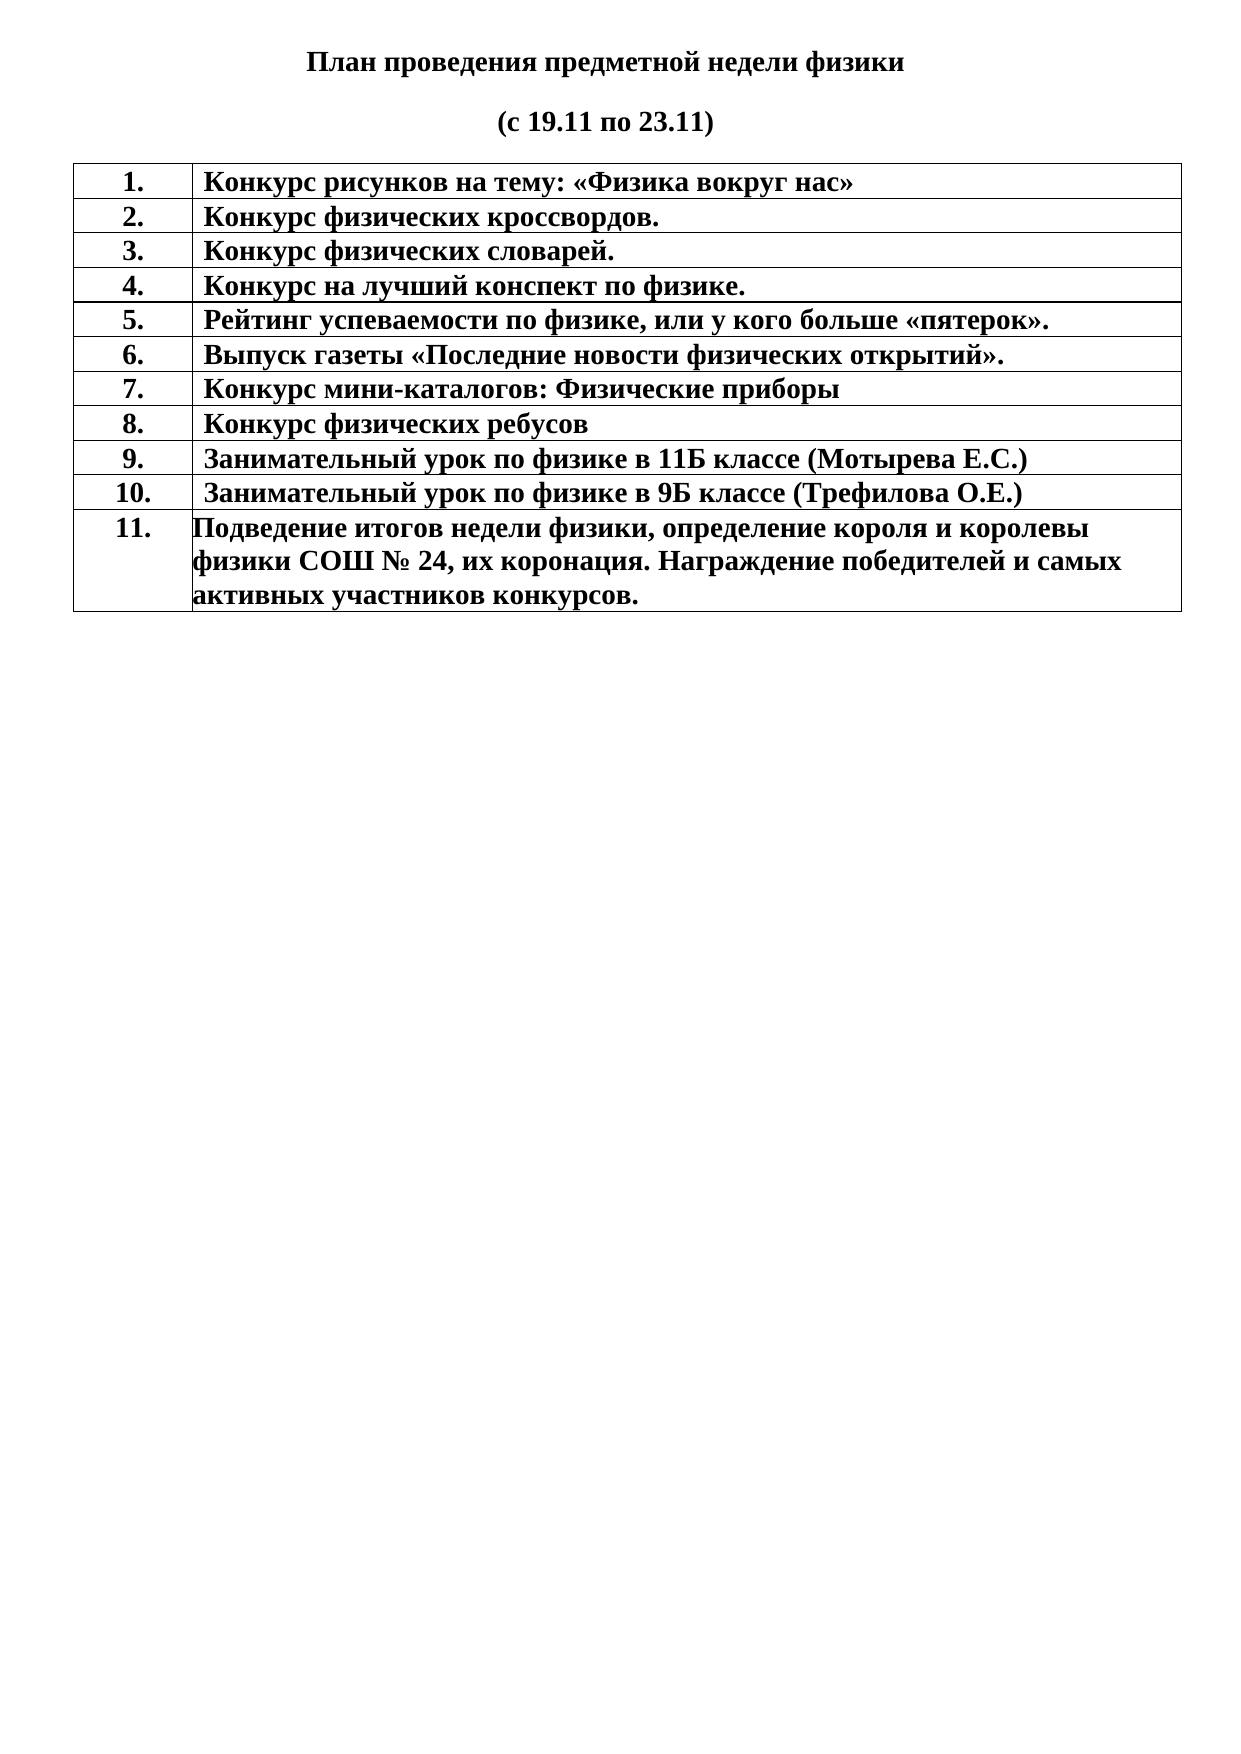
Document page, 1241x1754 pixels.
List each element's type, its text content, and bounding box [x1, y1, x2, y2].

table_cell 9. [74, 441, 192, 474]
table_cell 6. [74, 337, 192, 371]
table_cell Конкурс мини-каталогов: Физические приборы [193, 372, 1181, 405]
text План проведения предметной недели физики [59, 44, 1152, 78]
table_cell 2. [74, 199, 192, 232]
table_header 1. [74, 164, 192, 198]
table_cell Рейтинг успеваемости по физике, или у кого больше «пятерок». [193, 303, 1181, 336]
table_cell Занимательный урок по физике в 11Б классе (Мотырева Е.С.) [193, 441, 1181, 474]
table_cell Подведение итогов недели физики, определение короля и королевы физики СОШ № 24, их коронация. Награждение победителей и самых активных участников конкурсов. [193, 510, 1181, 611]
table_cell Занимательный урок по физике в 9Б классе (Трефилова О.Е.) [193, 475, 1181, 509]
table_header Конкурс рисунков на тему: «Физика вокруг нас» [193, 164, 1181, 198]
table_cell Конкурс физических ребусов [193, 406, 1181, 440]
table_cell 5. [74, 303, 192, 336]
table_cell Выпуск газеты «Последние новости физических открытий». [193, 337, 1181, 371]
table_cell Конкурс физических кроссвордов. [193, 199, 1181, 232]
table_cell 3. [74, 233, 192, 267]
table_cell 8. [74, 406, 192, 440]
table_cell Конкурс на лучший конспект по физике. [193, 268, 1181, 301]
table_cell 10. [74, 475, 192, 509]
text (с 19.11 по 23.11) [59, 104, 1152, 137]
table_cell Конкурс физических словарей. [193, 233, 1181, 267]
table_cell 4. [74, 268, 192, 301]
table_cell 7. [74, 372, 192, 405]
table_cell 11. [74, 510, 192, 611]
